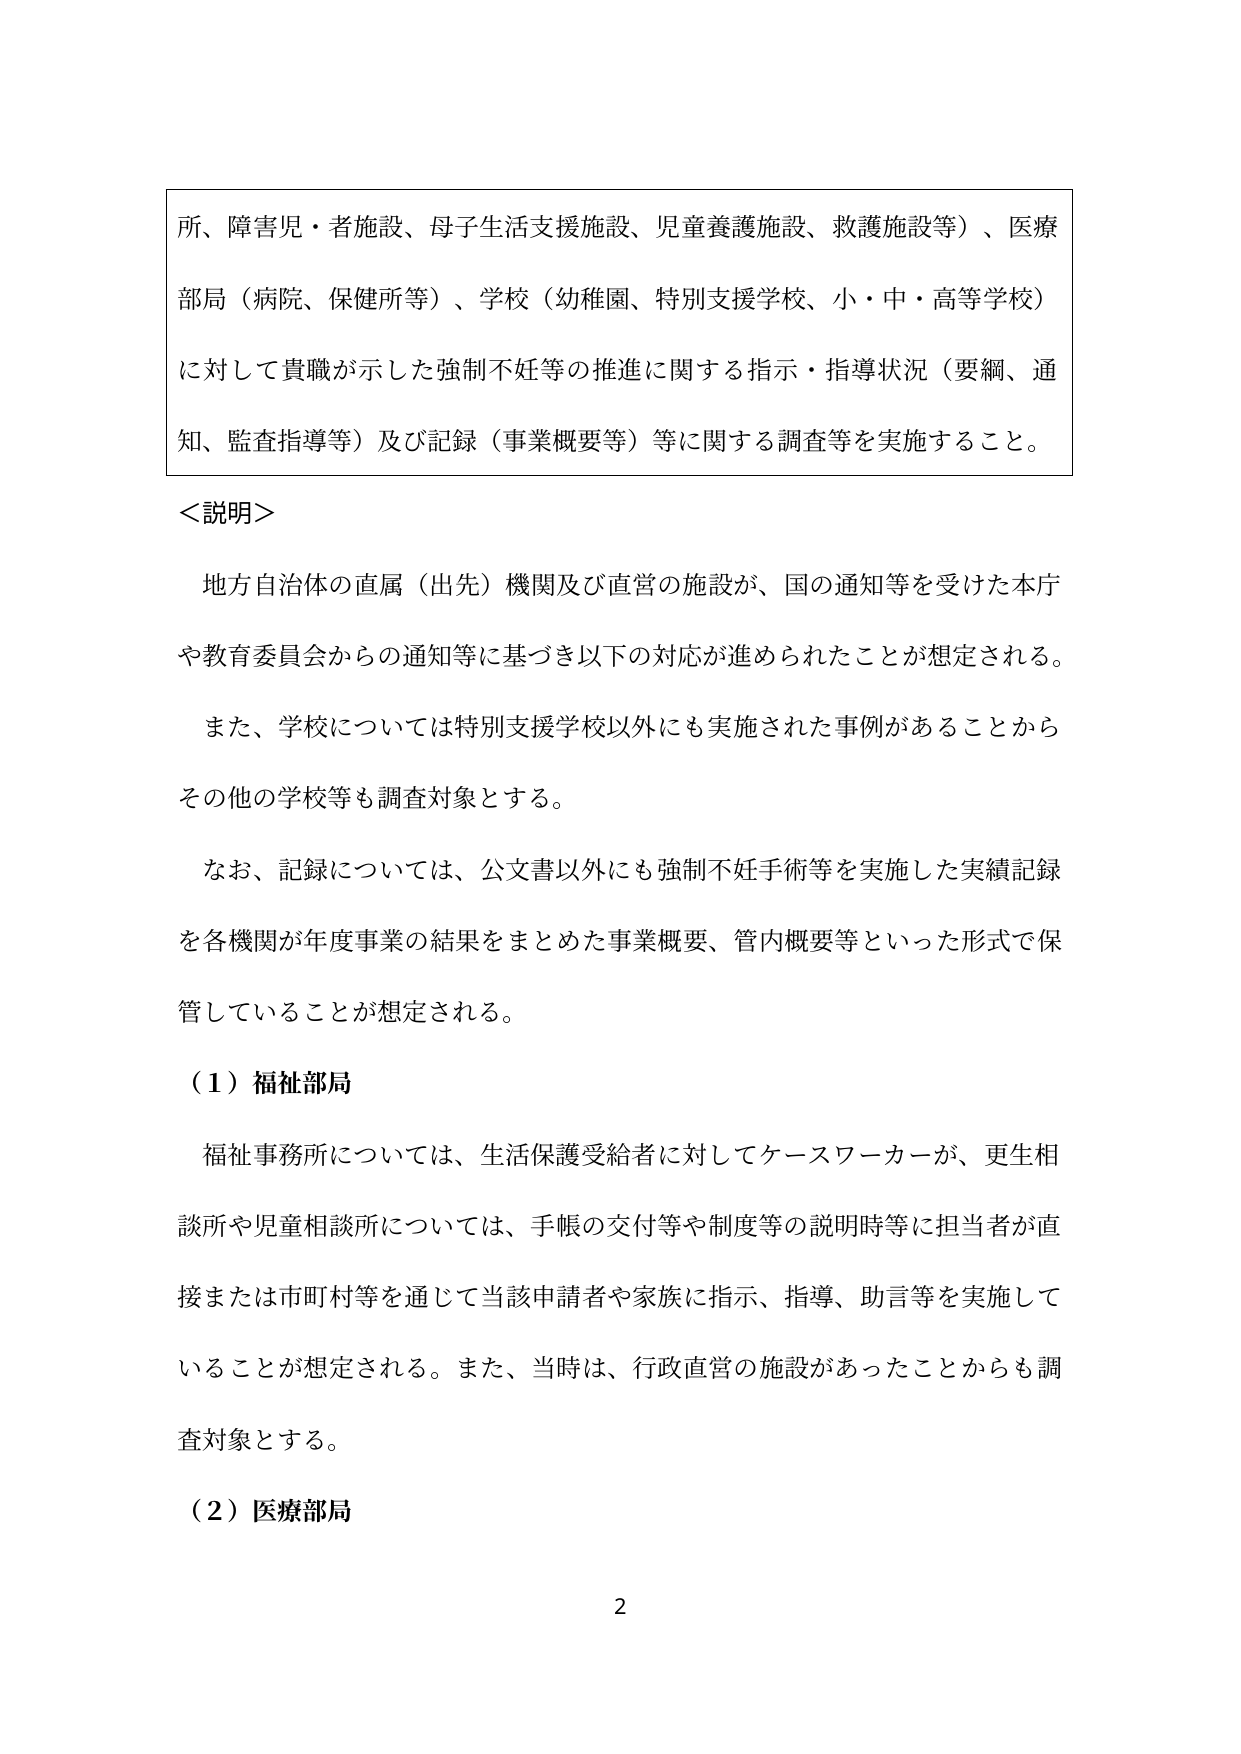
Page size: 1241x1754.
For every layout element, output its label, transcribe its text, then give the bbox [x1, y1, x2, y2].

text 地方自治体の直属（出先）機関及び直営の施設が、国の通知等を受けた本庁や教育委員会からの通知等に基づき以下の対応が進められたことが想定される。 [177, 548, 1063, 690]
text （２）医療部局 [177, 1474, 1063, 1545]
text （１）福祉部局 [177, 1046, 1063, 1118]
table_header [167, 190, 1072, 475]
text ＜説明＞ [177, 476, 1063, 548]
text なお、記録については、公文書以外にも強制不妊手術等を実施した実績記録を各機関が年度事業の結果をまとめた事業概要、管内概要等といった形式で保管していることが想定される。 [177, 833, 1063, 1046]
text また、学校については特別支援学校以外にも実施された事例があることからその他の学校等も調査対象とする。 [177, 690, 1063, 833]
text 福祉事務所については、生活保護受給者に対してケースワーカーが、更生相談所や児童相談所については、手帳の交付等や制度等の説明時等に担当者が直接または市町村等を通じて当該申請者や家族に指示、指導、助言等を実施していることが想定される。また、当時は、行政直営の施設があったことからも調査対象とする。 [177, 1118, 1063, 1474]
